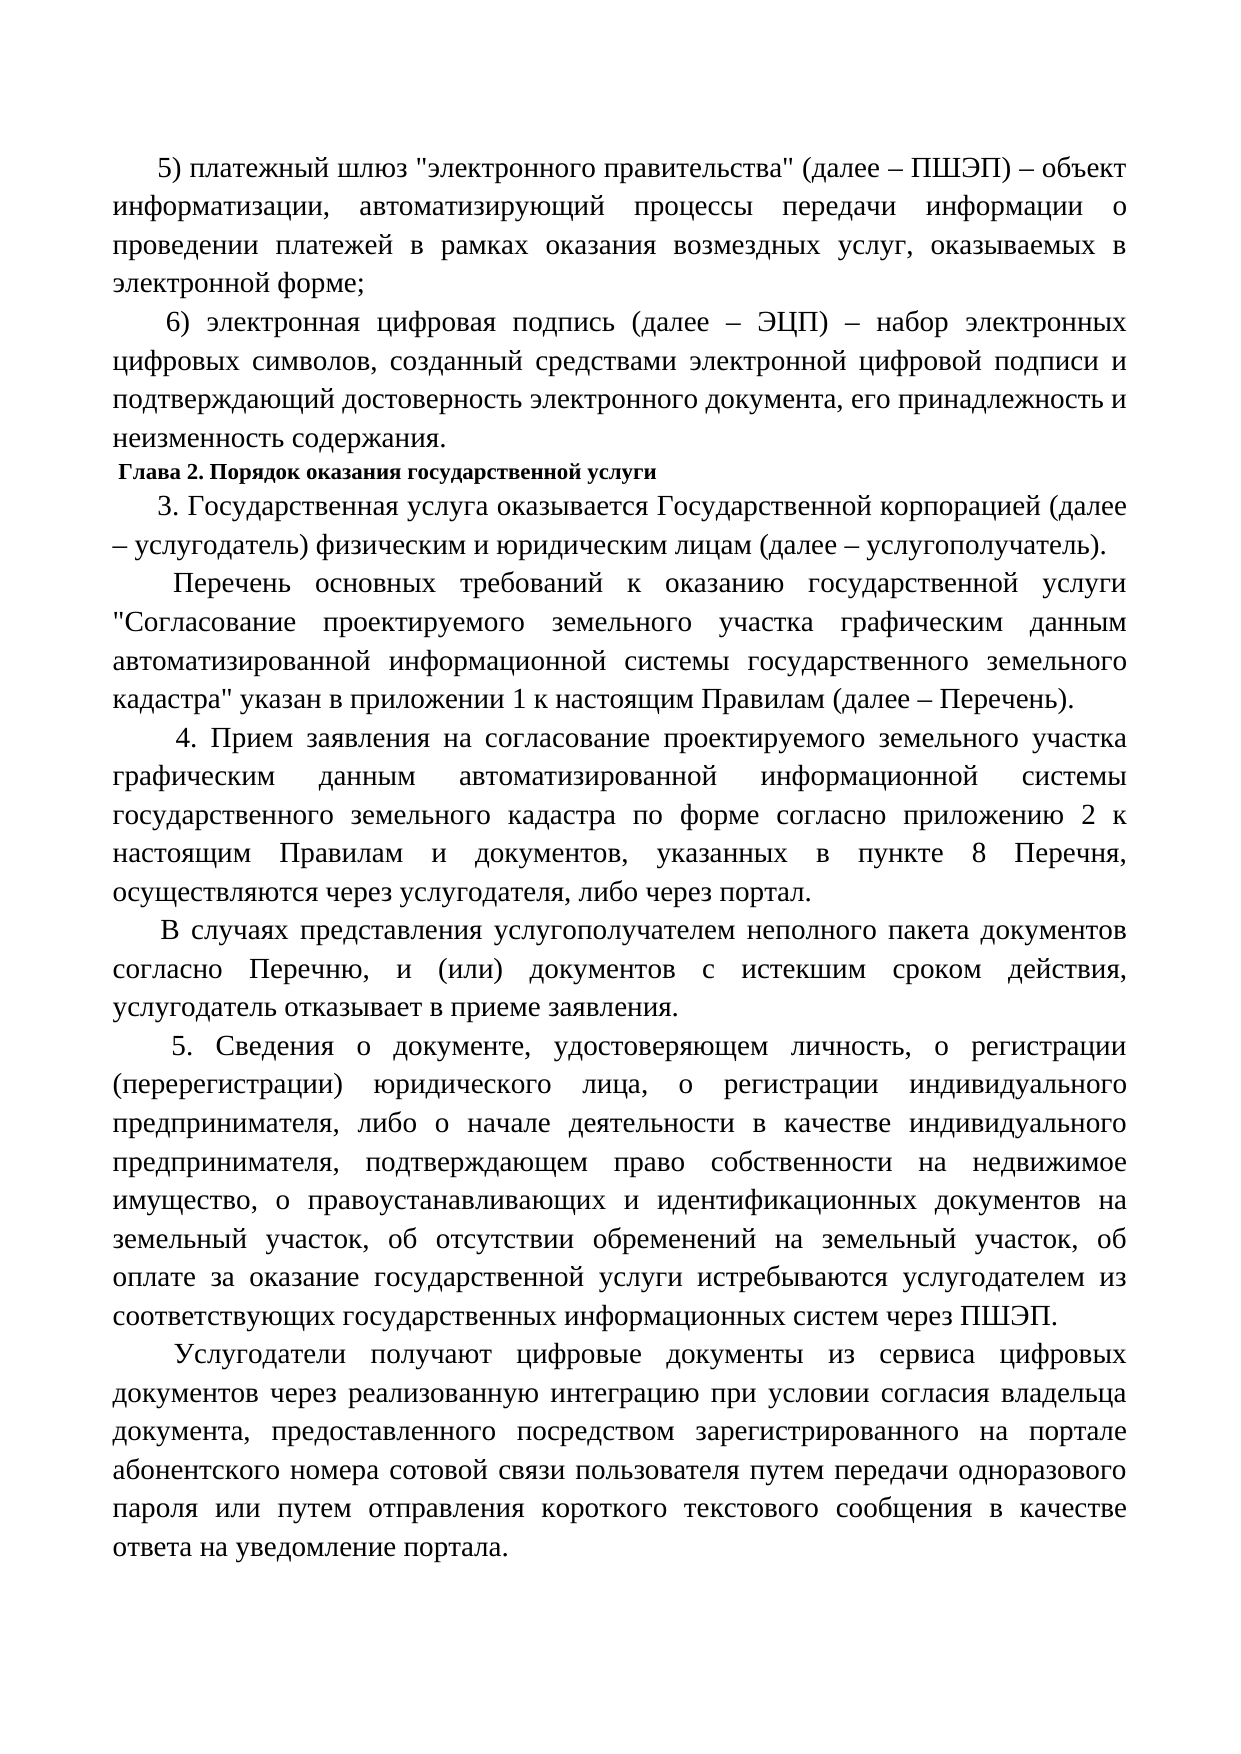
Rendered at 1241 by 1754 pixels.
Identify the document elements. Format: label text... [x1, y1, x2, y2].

text В случаях представления услугополучателем неполного пакета документов согласно Перечню, и (или) документов с истекшим сроком действия, услугодатель отказывает в приеме заявления. [112, 912, 1128, 1023]
text Услугодатели получают цифровые документы из сервиса цифровых документов через реализованную интеграцию при условии согласия владельца документа, предоставленного посредством зарегистрированного на портале абонентского номера сотовой связи пользователя путем передачи одноразового пароля или путем отправления короткого текстового сообщения в качестве ответа на уведомление портала. [112, 1336, 1128, 1563]
text 5) платежный шлюз "электронного правительства" (далее – ПШЭП) – объект информатизации, автоматизирующий процессы передачи информации о проведении платежей в рамках оказания возмездных услуг, оказываемых в электронной форме; [112, 150, 1128, 299]
text 4. Прием заявления на согласование проектируемого земельного участка графическим данным автоматизированной информационной системы государственного земельного кадастра по форме согласно приложению 2 к настоящим Правилам и документов, указанных в пункте 8 Перечня, осуществляются через услугодателя, либо через портал. [112, 720, 1128, 907]
text 3. Государственная услуга оказывается Государственной корпорацией (далее – услугодатель) физическим и юридическим лицам (далее – услугополучатель). [112, 488, 1128, 561]
text Перечень основных требований к оказанию государственной услуги "Согласование проектируемого земельного участка графическим данным автоматизированной информационной системы государственного земельного кадастра" указан в приложении 1 к настоящим Правилам (далее – Перечень). [112, 566, 1128, 715]
text Глава 2. Порядок оказания государственной услуги [112, 458, 1128, 485]
text 5. Сведения о документе, удостоверяющем личность, о регистрации (перерегистрации) юридического лица, о регистрации индивидуального предпринимателя, либо о начале деятельности в качестве индивидуального предпринимателя, подтверждающем право собственности на недвижимое имущество, о правоустанавливающих и идентификационных документов на земельный участок, об отсутствии обременений на земельный участок, об оплате за оказание государственной услуги истребываются услугодателем из соответствующих государственных информационных систем через ПШЭП. [112, 1028, 1128, 1331]
text 6) электронная цифровая подпись (далее – ЭЦП) – набор электронных цифровых символов, созданный средствами электронной цифровой подписи и подтверждающий достоверность электронного документа, его принадлежность и неизменность содержания. [112, 304, 1128, 453]
